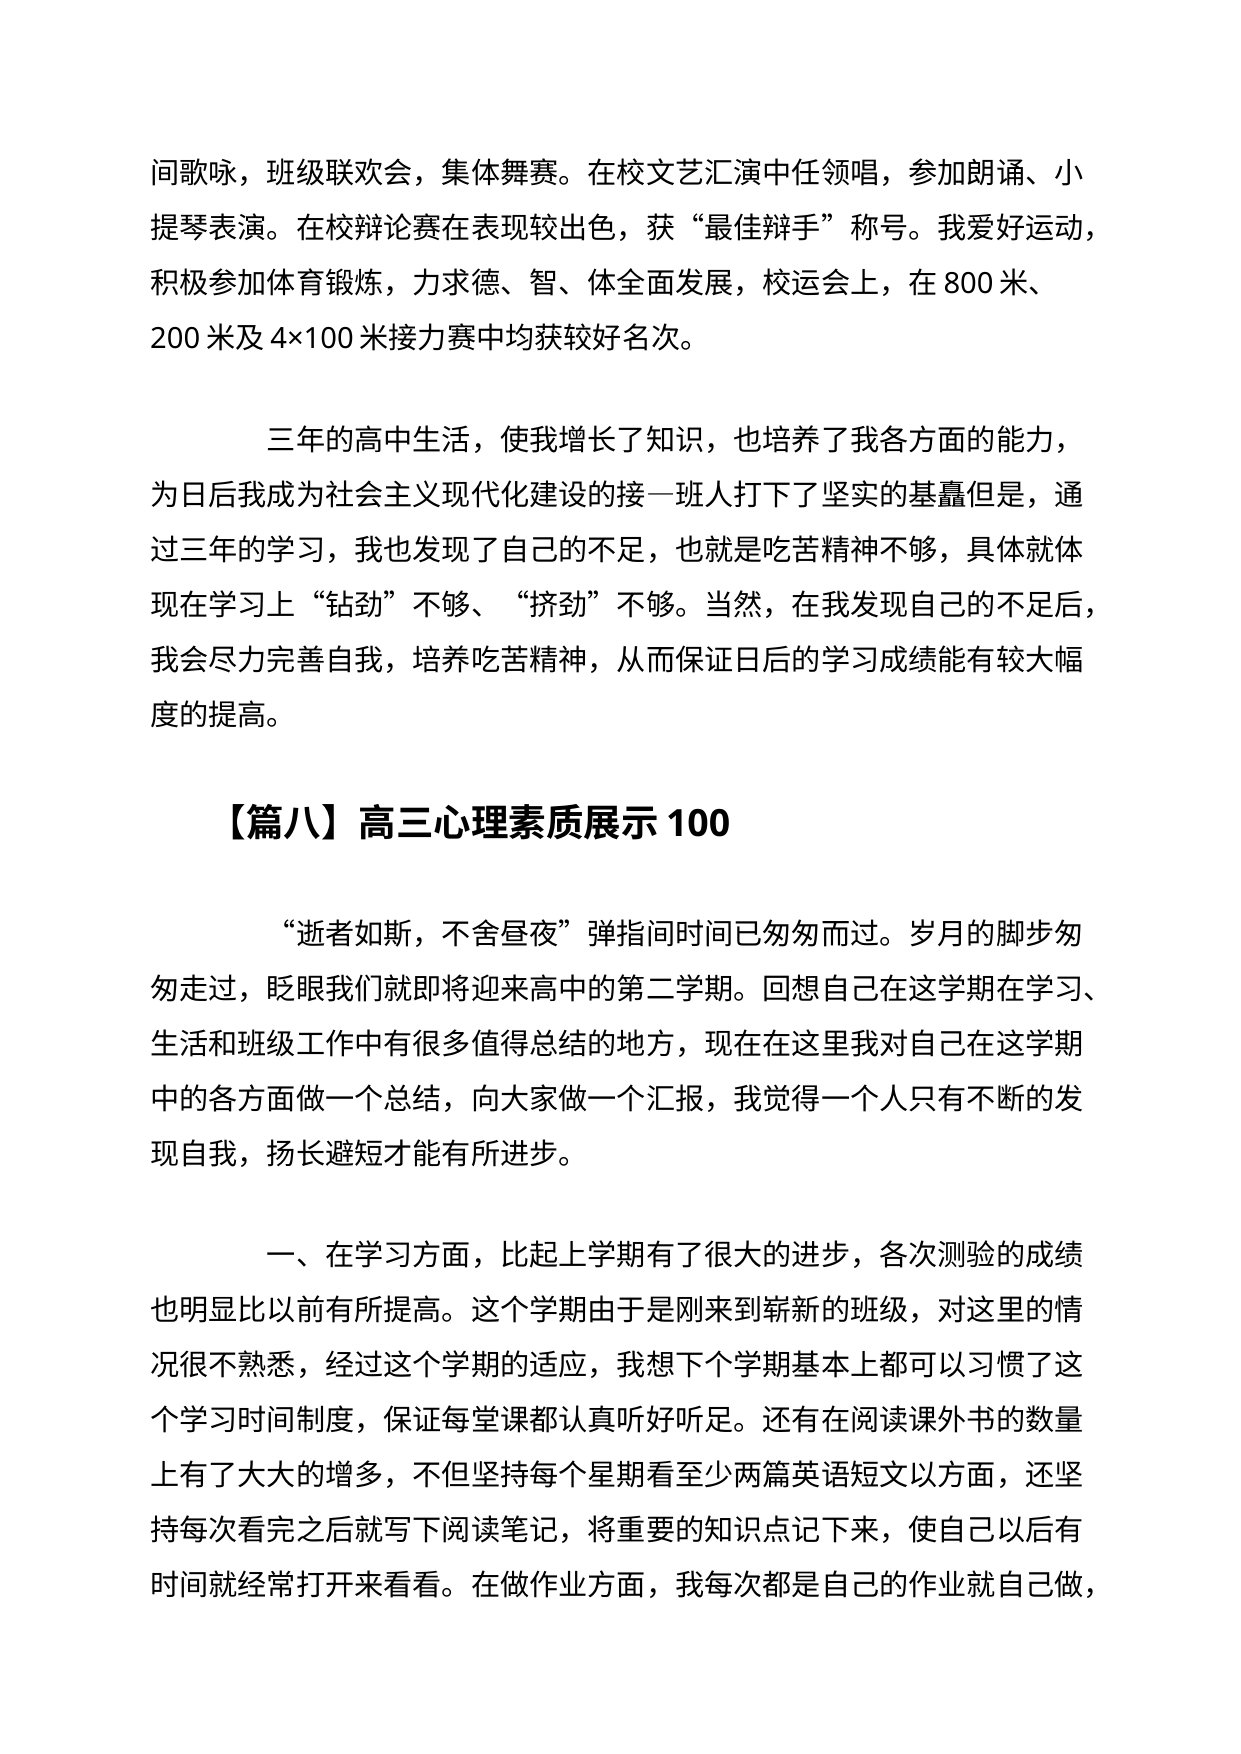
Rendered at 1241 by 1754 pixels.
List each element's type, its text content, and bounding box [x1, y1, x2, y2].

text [150, 1232, 1090, 1604]
text “逝者如斯，不舍昼夜”弹指间时间已匆匆而过。岁月的脚步匆匆走过，眨眼我们就即将迎来高中的第二学期。回想自己在这学期在学习、生活和班级工作中有很多值得总结的地方，现在在这里我对自己在这学期中的各方面做一个总结，向大家做一个汇报，我觉得一个人只有不断的发现自我，扬长避短才能有所进步。 [150, 911, 1090, 1172]
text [150, 150, 1090, 357]
text 三年的高中生活，使我增长了知识，也培养了我各方面的能力，为日后我成为社会主义现代化建设的接—班人打下了坚实的基矗但是，通过三年的学习，我也发现了自己的不足，也就是吃苦精神不够，具体就体现在学习上“钻劲”不够、“挤劲”不够。当然，在我发现自己的不足后，我会尽力完善自我，培养吃苦精神，从而保证日后的学习成绩能有较大幅度的提高。 [150, 417, 1090, 733]
text 【篇八】高三心理素质展示100 [150, 793, 1090, 847]
